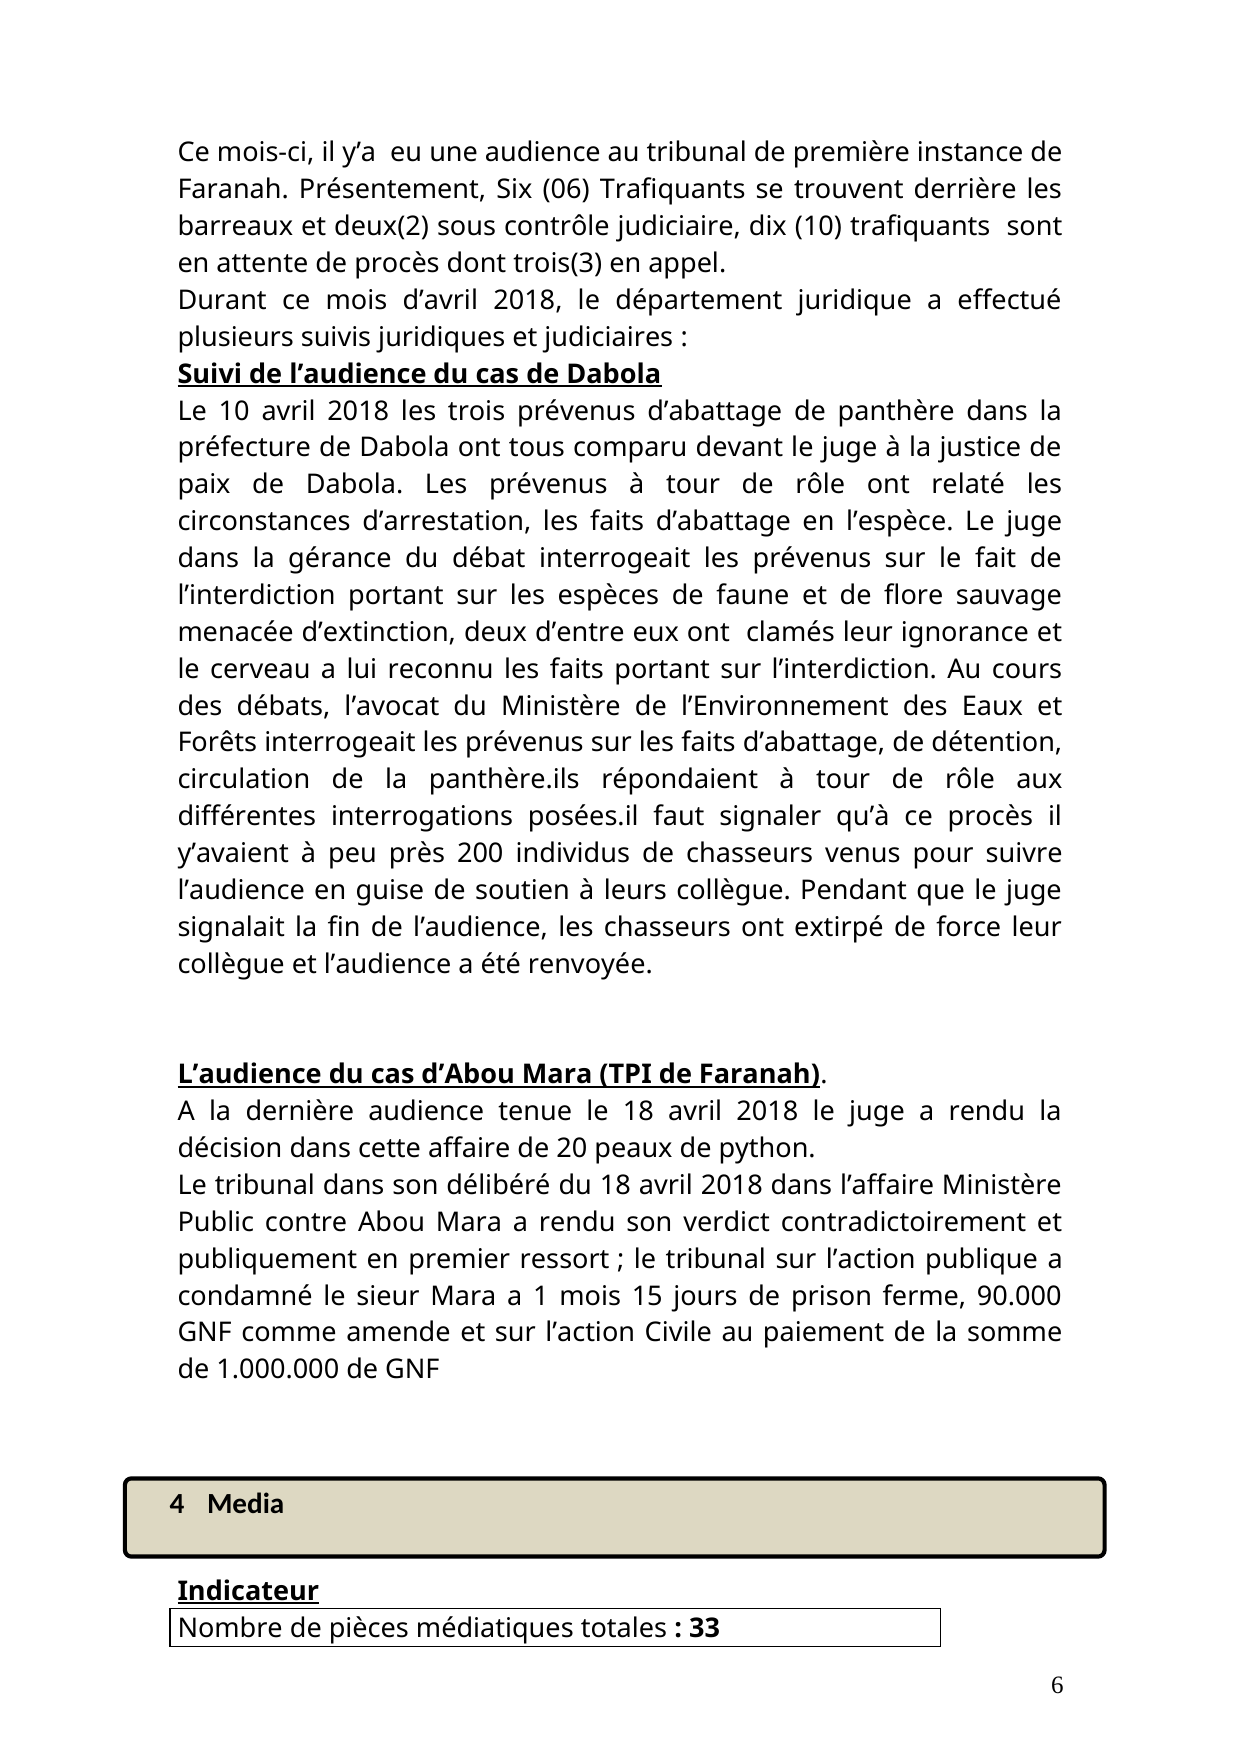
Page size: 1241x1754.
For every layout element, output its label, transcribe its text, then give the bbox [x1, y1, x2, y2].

table_header Nombre de pièces médiatiques totales : 33 [171, 1609, 940, 1646]
text Le tribunal dans son délibéré du 18 avril 2018 dans l’affaire Ministère Public contre Abou Mara a rendu son verdict contradictoirement et publiquement en premier ressort ; le tribunal sur l’action publique a condamné le sieur Mara a 1 mois 15 jours de prison ferme, 90.000 GNF comme amende et sur l’action Civile au paiement de la somme de 1.000.000 de GNF [177, 1165, 1063, 1387]
text Le 10 avril 2018 les trois prévenus d’abattage de panthère dans la préfecture de Dabola ont tous comparu devant le juge à la justice de paix de Dabola. Les prévenus à tour de rôle ont relaté les circonstances d’arrestation, les faits d’abattage en l’espèce. Le juge dans la gérance du débat interrogeait les prévenus sur le fait de l’interdiction portant sur les espèces de faune et de flore sauvage menacée d’extinction, deux d’entre eux ont clamés leur ignorance et le cerveau a lui reconnu les faits portant sur l’interdiction. Au cours des débats, l’avocat du Ministère de l’Environnement des Eaux et Forêts interrogeait les prévenus sur les faits d’abattage, de détention, circulation de la panthère.ils répondaient à tour de rôle aux différentes interrogations posées.il faut signaler qu’à ce procès il y’avaient à peu près 200 individus de chasseurs venus pour suivre l’audience en guise de soutien à leurs collègue. Pendant que le juge signalait la fin de l’audience, les chasseurs ont extirpé de force leur collègue et l’audience a été renvoyée. [177, 391, 1063, 981]
text L’audience du cas d’Abou Mara (TPI de Faranah). [177, 1055, 1063, 1092]
text Durant ce mois d’avril 2018, le département juridique a effectué plusieurs suivis juridiques et judiciaires : [177, 280, 1063, 354]
text Indicateur [177, 1571, 1063, 1608]
text Ce mois-ci, il y’a eu une audience au tribunal de première instance de Faranah. Présentement, Six (06) Trafiquants se trouvent derrière les barreaux et deux(2) sous contrôle judiciaire, dix (10) trafiquants sont en attente de procès dont trois(3) en appel. [177, 133, 1063, 280]
text A la dernière audience tenue le 18 avril 2018 le juge a rendu la décision dans cette affaire de 20 peaux de python. [177, 1092, 1063, 1165]
text Suivi de l’audience du cas de Dabola [177, 354, 1063, 391]
